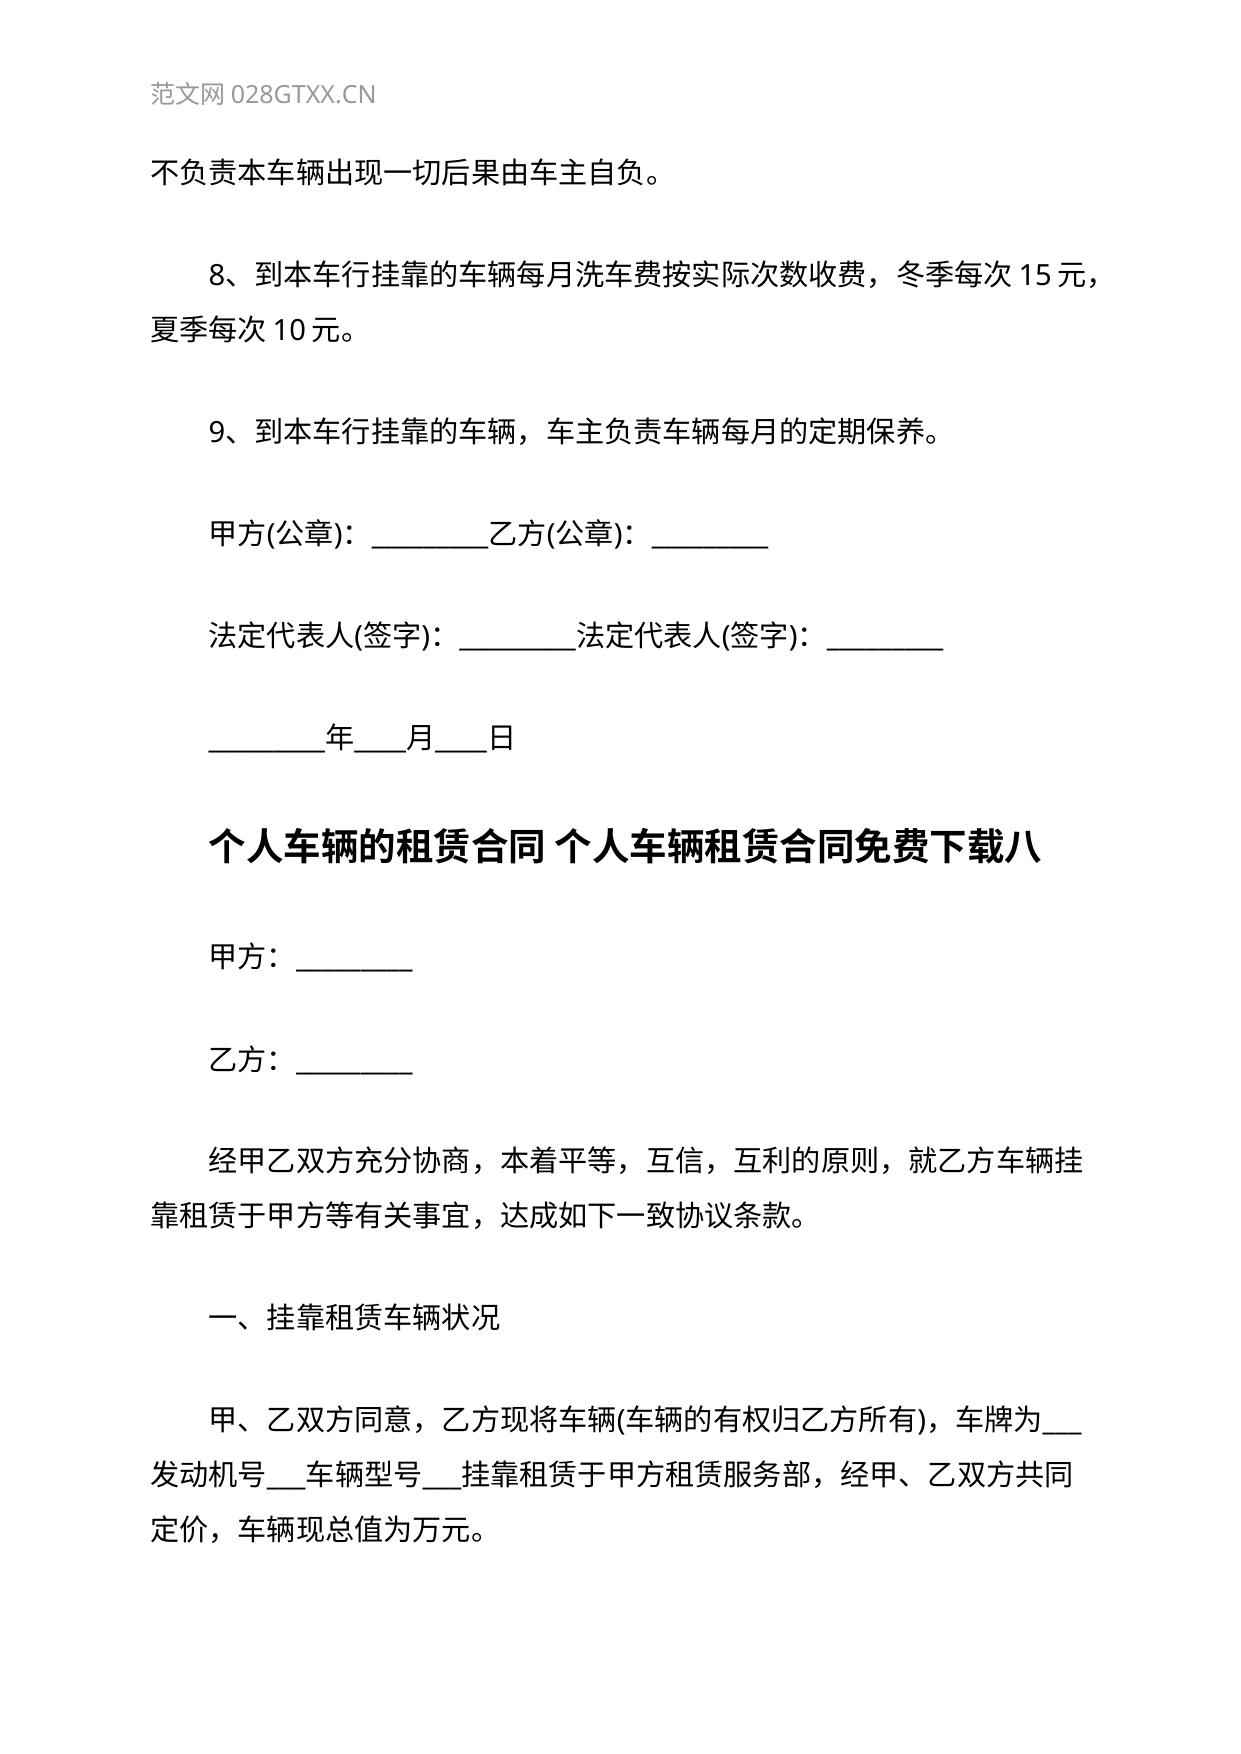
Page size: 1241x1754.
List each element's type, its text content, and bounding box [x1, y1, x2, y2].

text 9、到本车行挂靠的车辆，车主负责车辆每月的定期保养。 [150, 409, 1090, 451]
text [150, 150, 1090, 192]
text _________年____月____日 [150, 715, 1090, 757]
text 法定代表人(签字)：_________法定代表人(签字)：_________ [150, 613, 1090, 655]
text 甲方(公章)：_________乙方(公章)：_________ [150, 511, 1090, 553]
text 乙方：_________ [150, 1036, 1090, 1078]
text 个人车辆的租赁合同 个人车辆租赁合同免费下载八 [150, 817, 1090, 871]
text 甲、乙双方同意，乙方现将车辆(车辆的有权归乙方所有)，车牌为___发动机号___车辆型号___挂靠租赁于甲方租赁服务部，经甲、乙双方共同定价，车辆现总值为万元。 [150, 1396, 1090, 1549]
text 8、到本车行挂靠的车辆每月洗车费按实际次数收费，冬季每次15元，夏季每次10元。 [150, 252, 1090, 349]
text 甲方：_________ [150, 934, 1090, 976]
text 经甲乙双方充分协商，本着平等，互信，互利的原则，就乙方车辆挂靠租赁于甲方等有关事宜，达成如下一致协议条款。 [150, 1138, 1090, 1235]
text 一、挂靠租赁车辆状况 [150, 1295, 1090, 1337]
